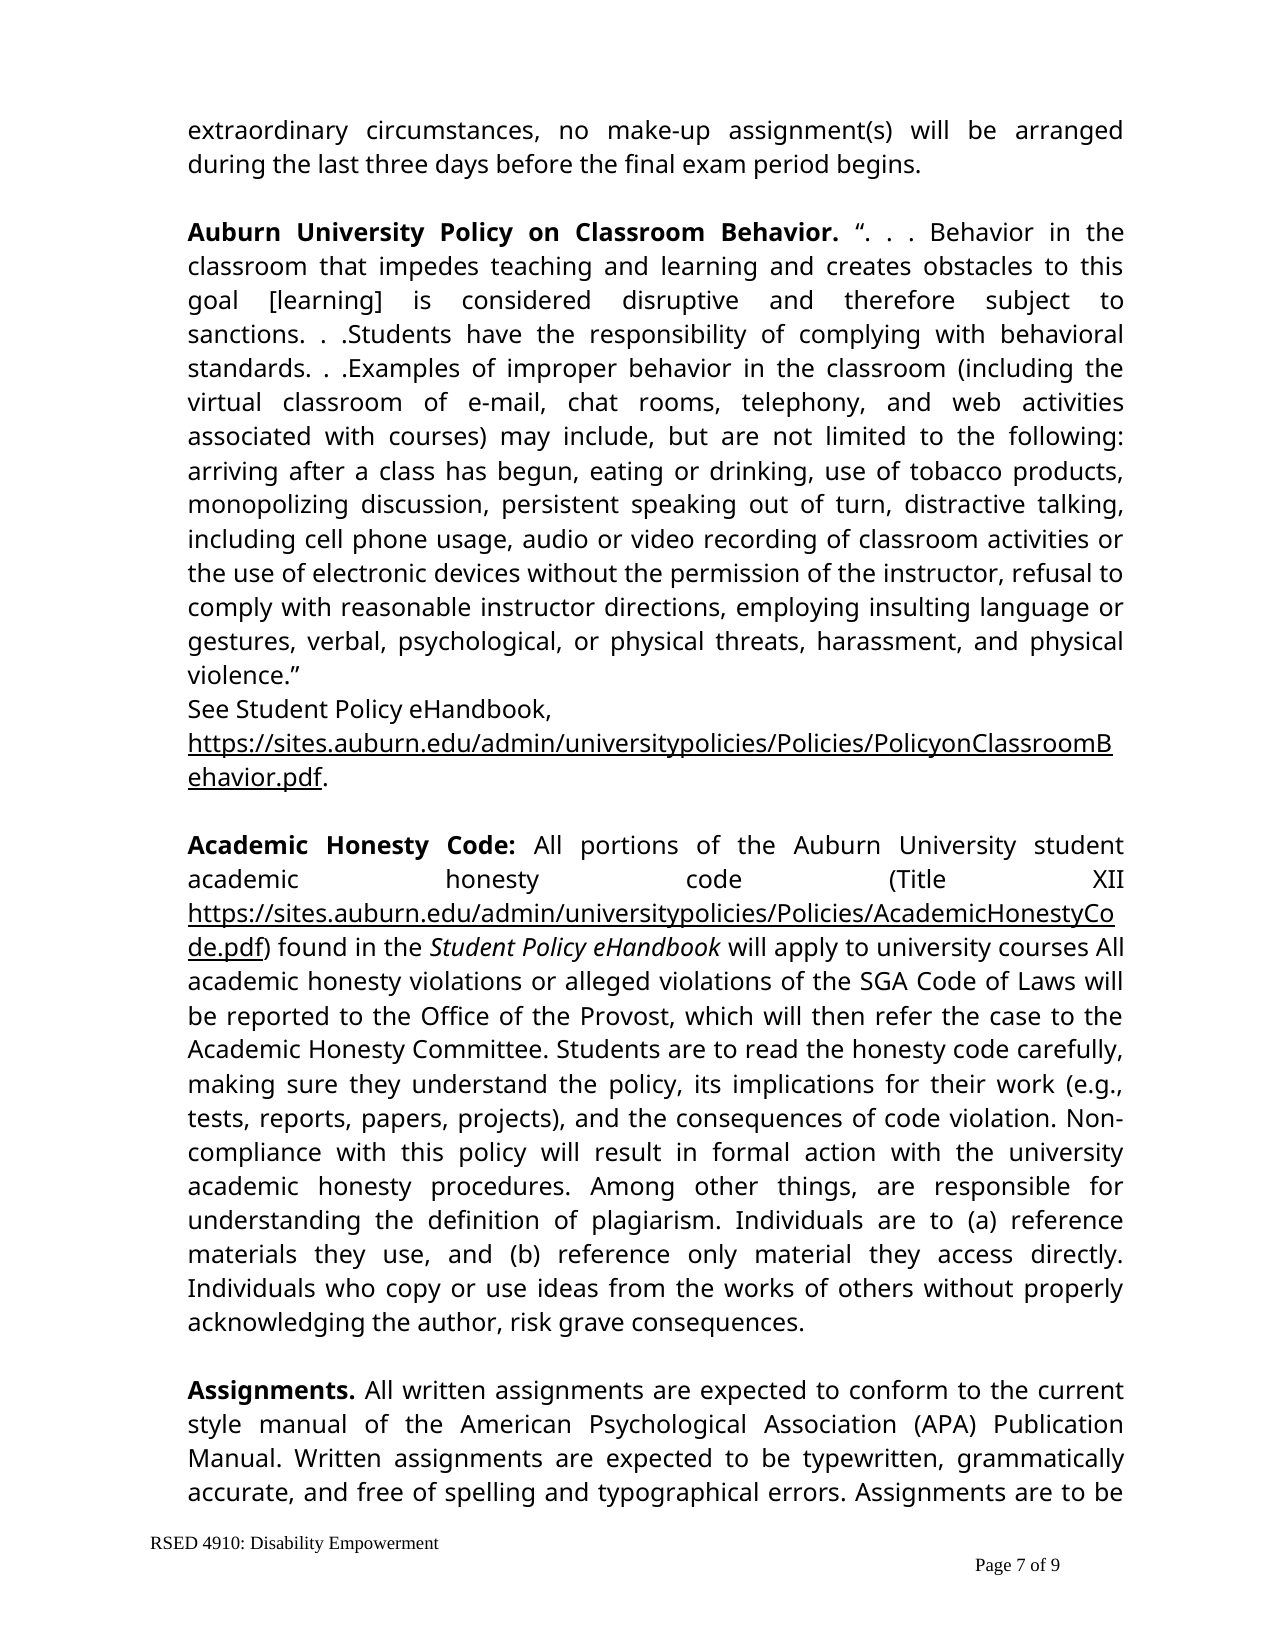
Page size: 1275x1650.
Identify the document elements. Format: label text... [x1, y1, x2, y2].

text Auburn University Policy on Classroom Behavior. “. . . Behavior in the classroom that impedes teaching and learning and creates obstacles to this goal [learning] is considered disruptive and therefore subject to sanctions. . .Students have the responsibility of complying with behavioral standards. . .Examples of improper behavior in the classroom (including the virtual classroom of e-mail, chat rooms, telephony, and web activities associated with courses) may include, but are not limited to the following: arriving after a class has begun, eating or drinking, use of tobacco products, monopolizing discussion, persistent speaking out of turn, distractive talking, including cell phone usage, audio or video recording of classroom activities or the use of electronic devices without the permission of the instructor, refusal to comply with reasonable instructor directions, employing insulting language or gestures, verbal, psychological, or physical threats, harassment, and physical violence.” [187, 215, 1125, 692]
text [187, 1373, 1125, 1509]
text Academic Honesty Code: All portions of the Auburn University student academic honesty code (Title XII https://sites.auburn.edu/admin/universitypolicies/Policies/AcademicHonestyCode.pdf) found in the Student Policy eHandbook will apply to university courses All academic honesty violations or alleged violations of the SGA Code of Laws will be reported to the Office of the Provost, which will then refer the case to the Academic Honesty Committee. Students are to read the honesty code carefully, making sure they understand the policy, its implications for their work (e.g., tests, reports, papers, projects), and the consequences of code violation. Non-compliance with this policy will result in formal action with the university academic honesty procedures. Among other things, are responsible for understanding the definition of plagiarism. Individuals are to (a) reference materials they use, and (b) reference only material they access directly. Individuals who copy or use ideas from the works of others without properly acknowledging the author, risk grave consequences. [187, 828, 1125, 1339]
text See Student Policy eHandbook, https://sites.auburn.edu/admin/universitypolicies/Policies/PolicyonClassroomBehavior.pdf. [187, 692, 1125, 794]
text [187, 112, 1125, 181]
